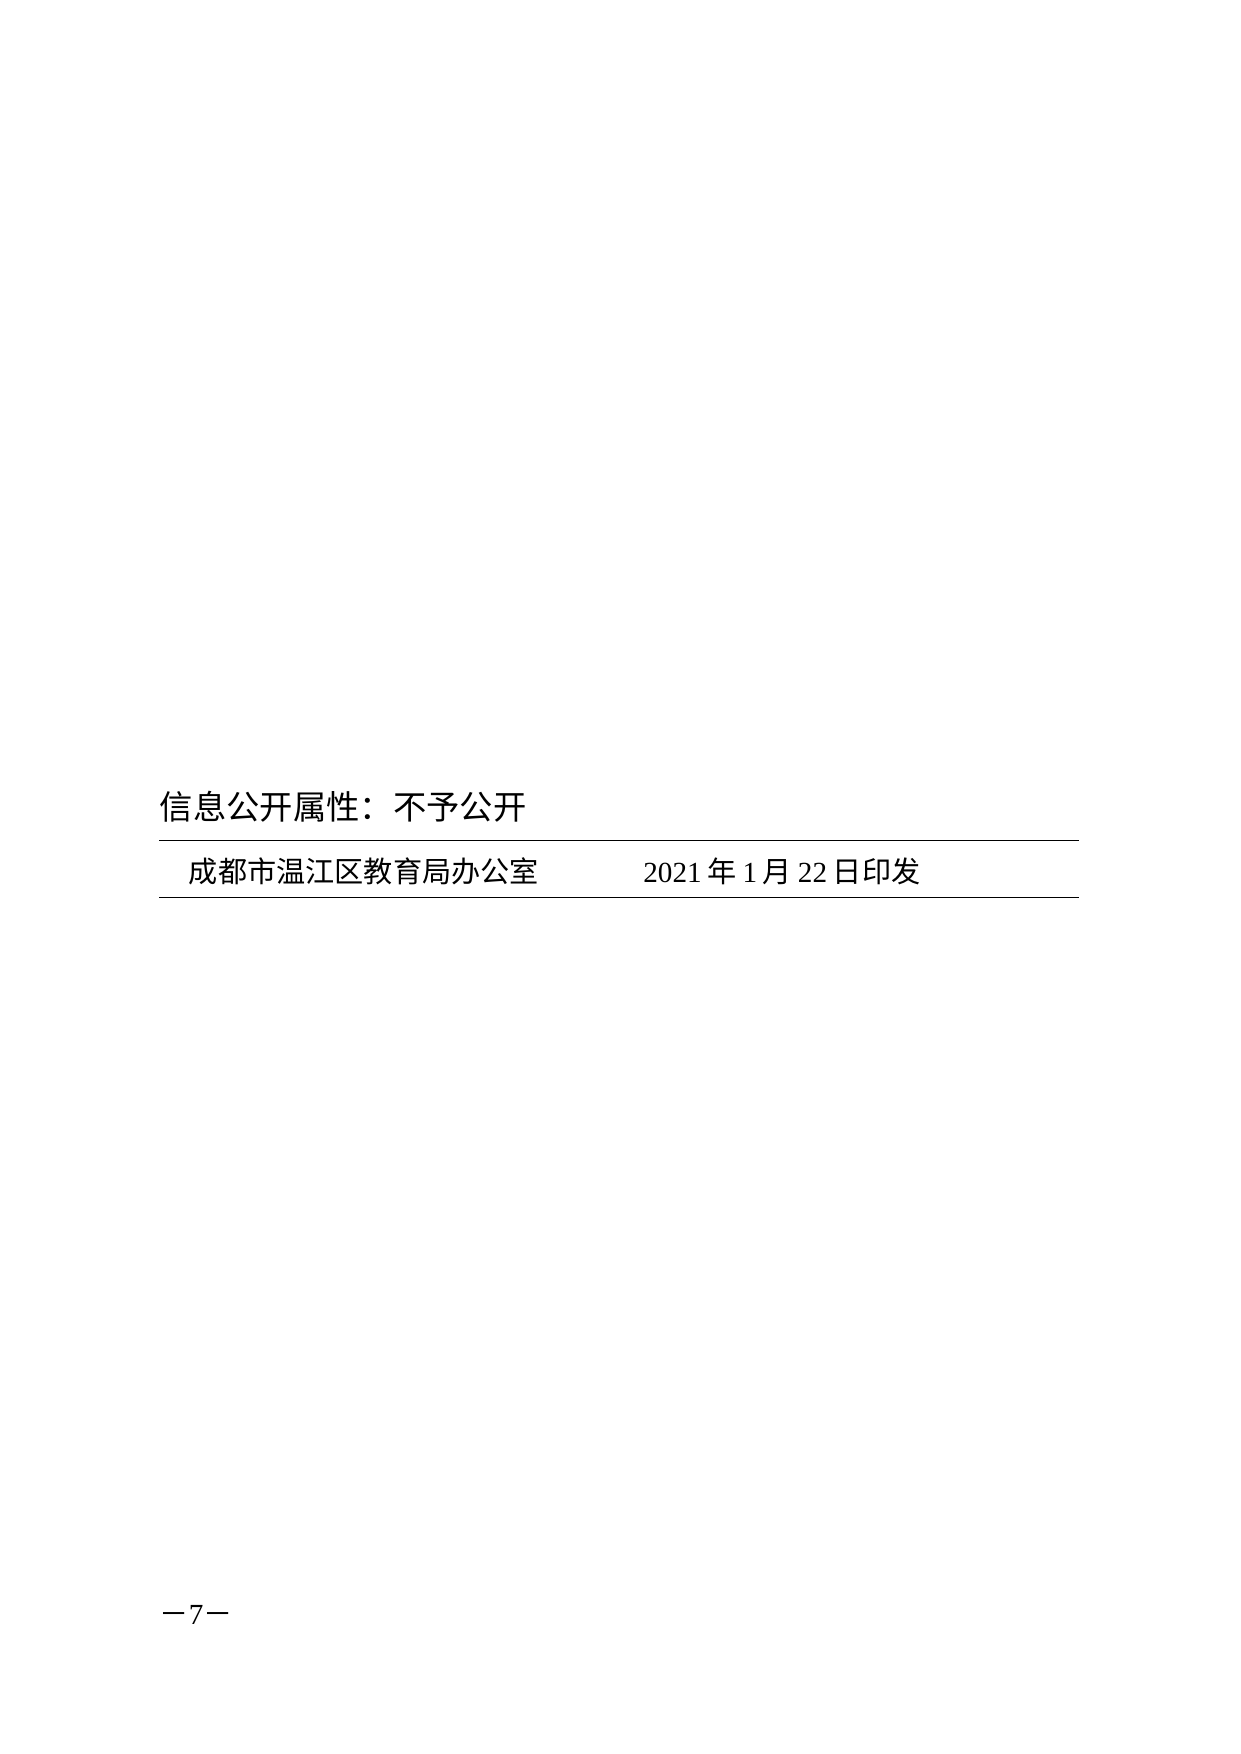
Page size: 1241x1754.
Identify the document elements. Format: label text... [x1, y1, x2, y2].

text 信息公开属性：不予公开 [159, 772, 1081, 837]
text 成都市温江区教育局办公室 2021年1月22日印发 [159, 837, 1081, 902]
